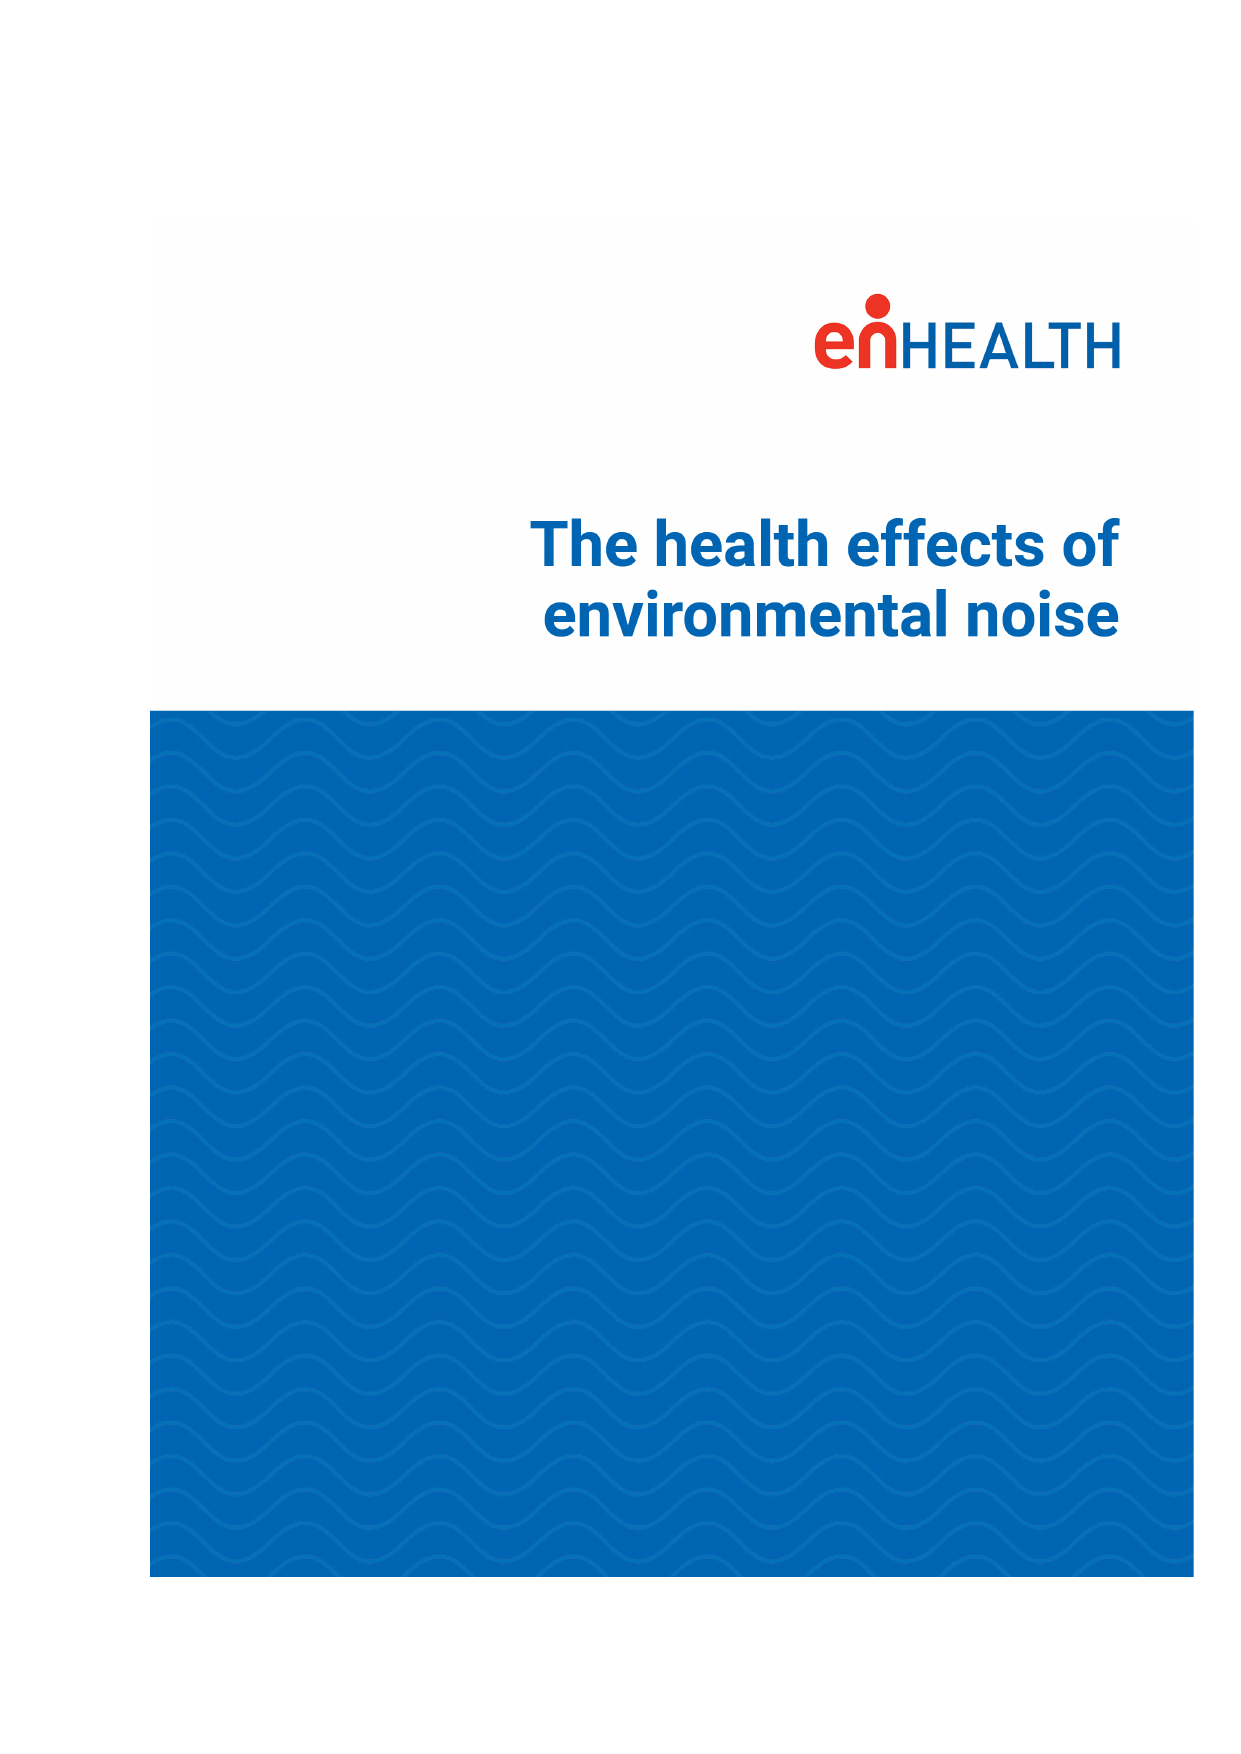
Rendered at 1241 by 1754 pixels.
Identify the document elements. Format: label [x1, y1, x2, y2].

picture [150, 220, 1194, 1577]
